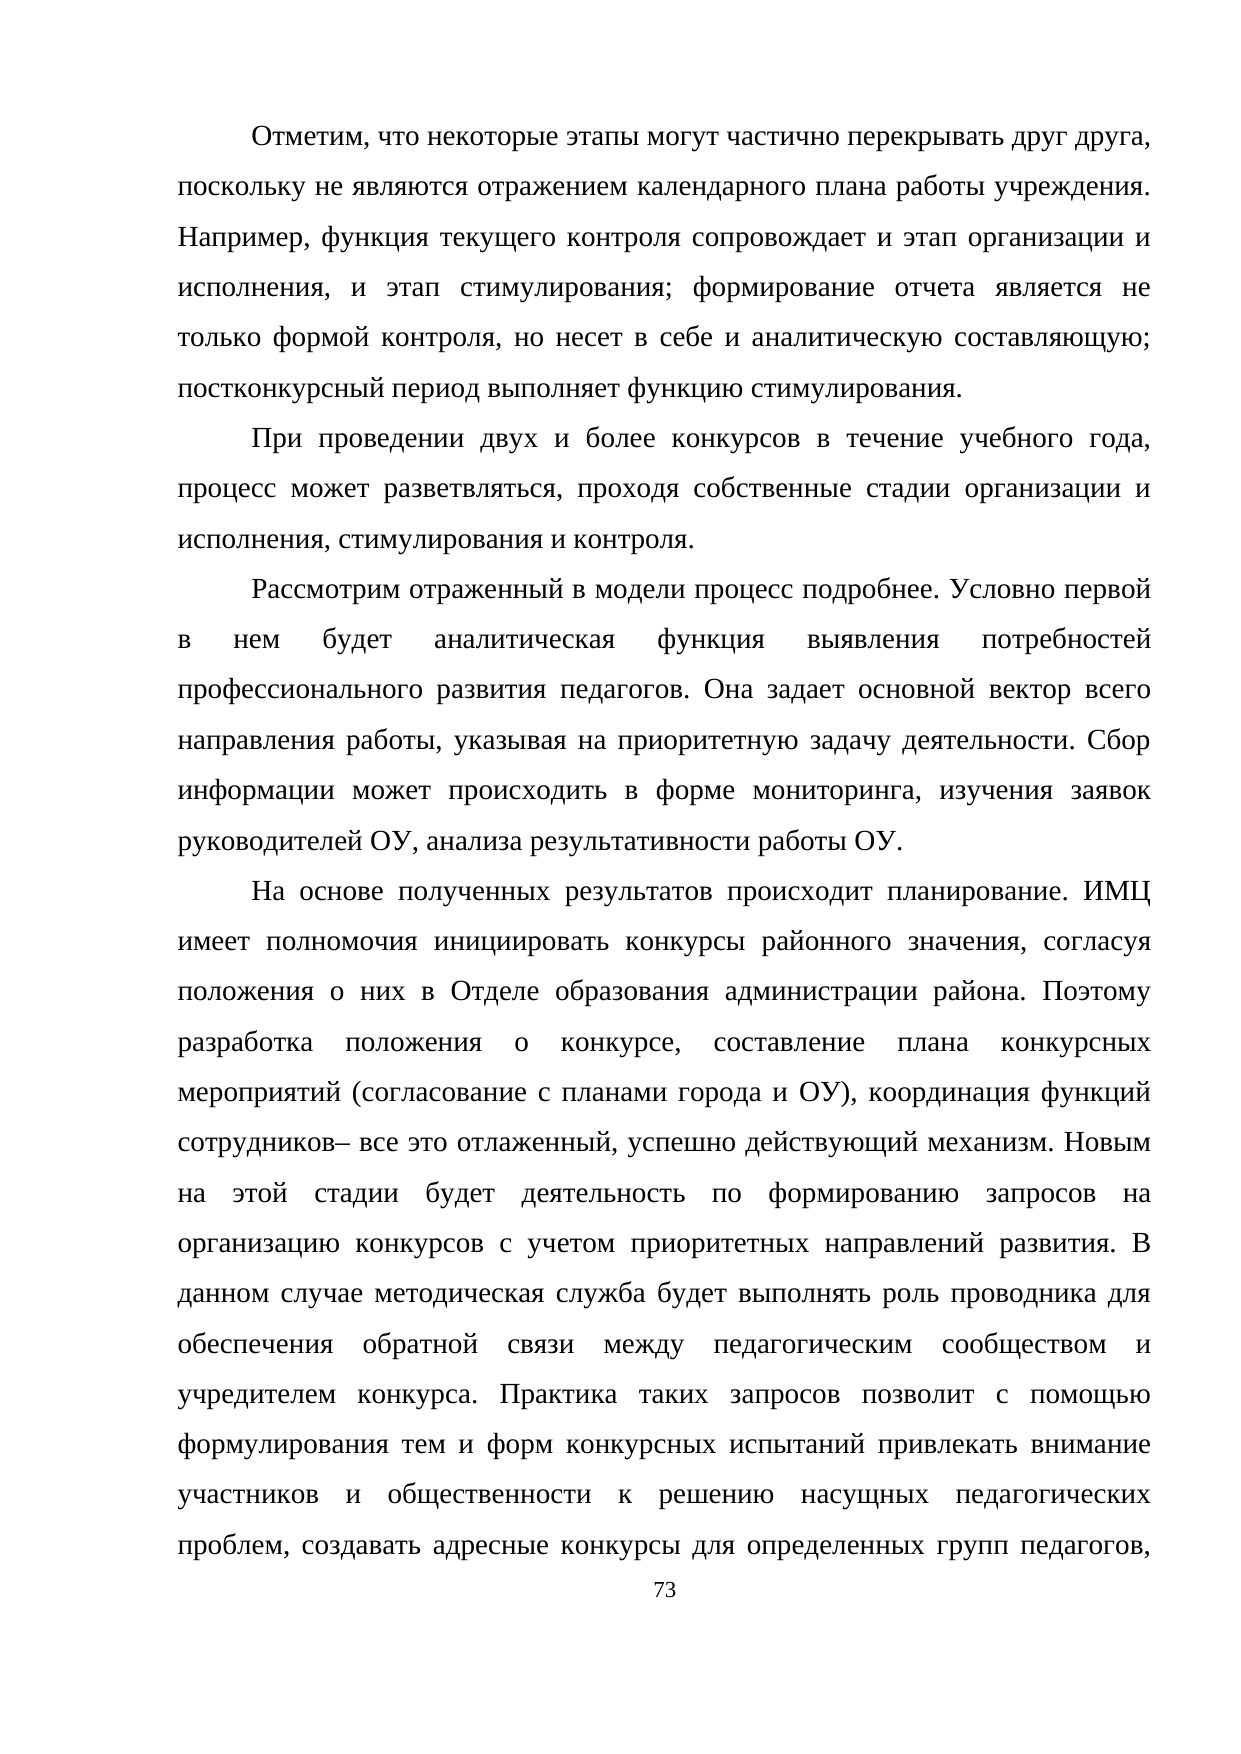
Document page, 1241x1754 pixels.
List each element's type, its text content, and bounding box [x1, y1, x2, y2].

text При проведении двух и более конкурсов в течение учебного года, процесс может разветвляться, проходя собственные стадии организации и исполнения, стимулирования и контроля. [177, 420, 1152, 554]
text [177, 873, 1152, 1561]
text Рассмотрим отраженный в модели процесс подробнее. Условно первой в нем будет аналитическая функция выявления потребностей профессионального развития педагогов. Она задает основной вектор всего направления работы, указывая на приоритетную задачу деятельности. Сбор информации может происходить в форме мониторинга, изучения заявок руководителей ОУ, анализа результативности работы ОУ. [177, 571, 1152, 856]
text Отметим, что некоторые этапы могут частично перекрывать друг друга, поскольку не являются отражением календарного плана работы учреждения. Например, функция текущего контроля сопровождает и этап организации и исполнения, и этап стимулирования; формирование отчета является не только формой контроля, но несет в себе и аналитическую составляющую; постконкурсный период выполняет функцию стимулирования. [177, 118, 1152, 403]
